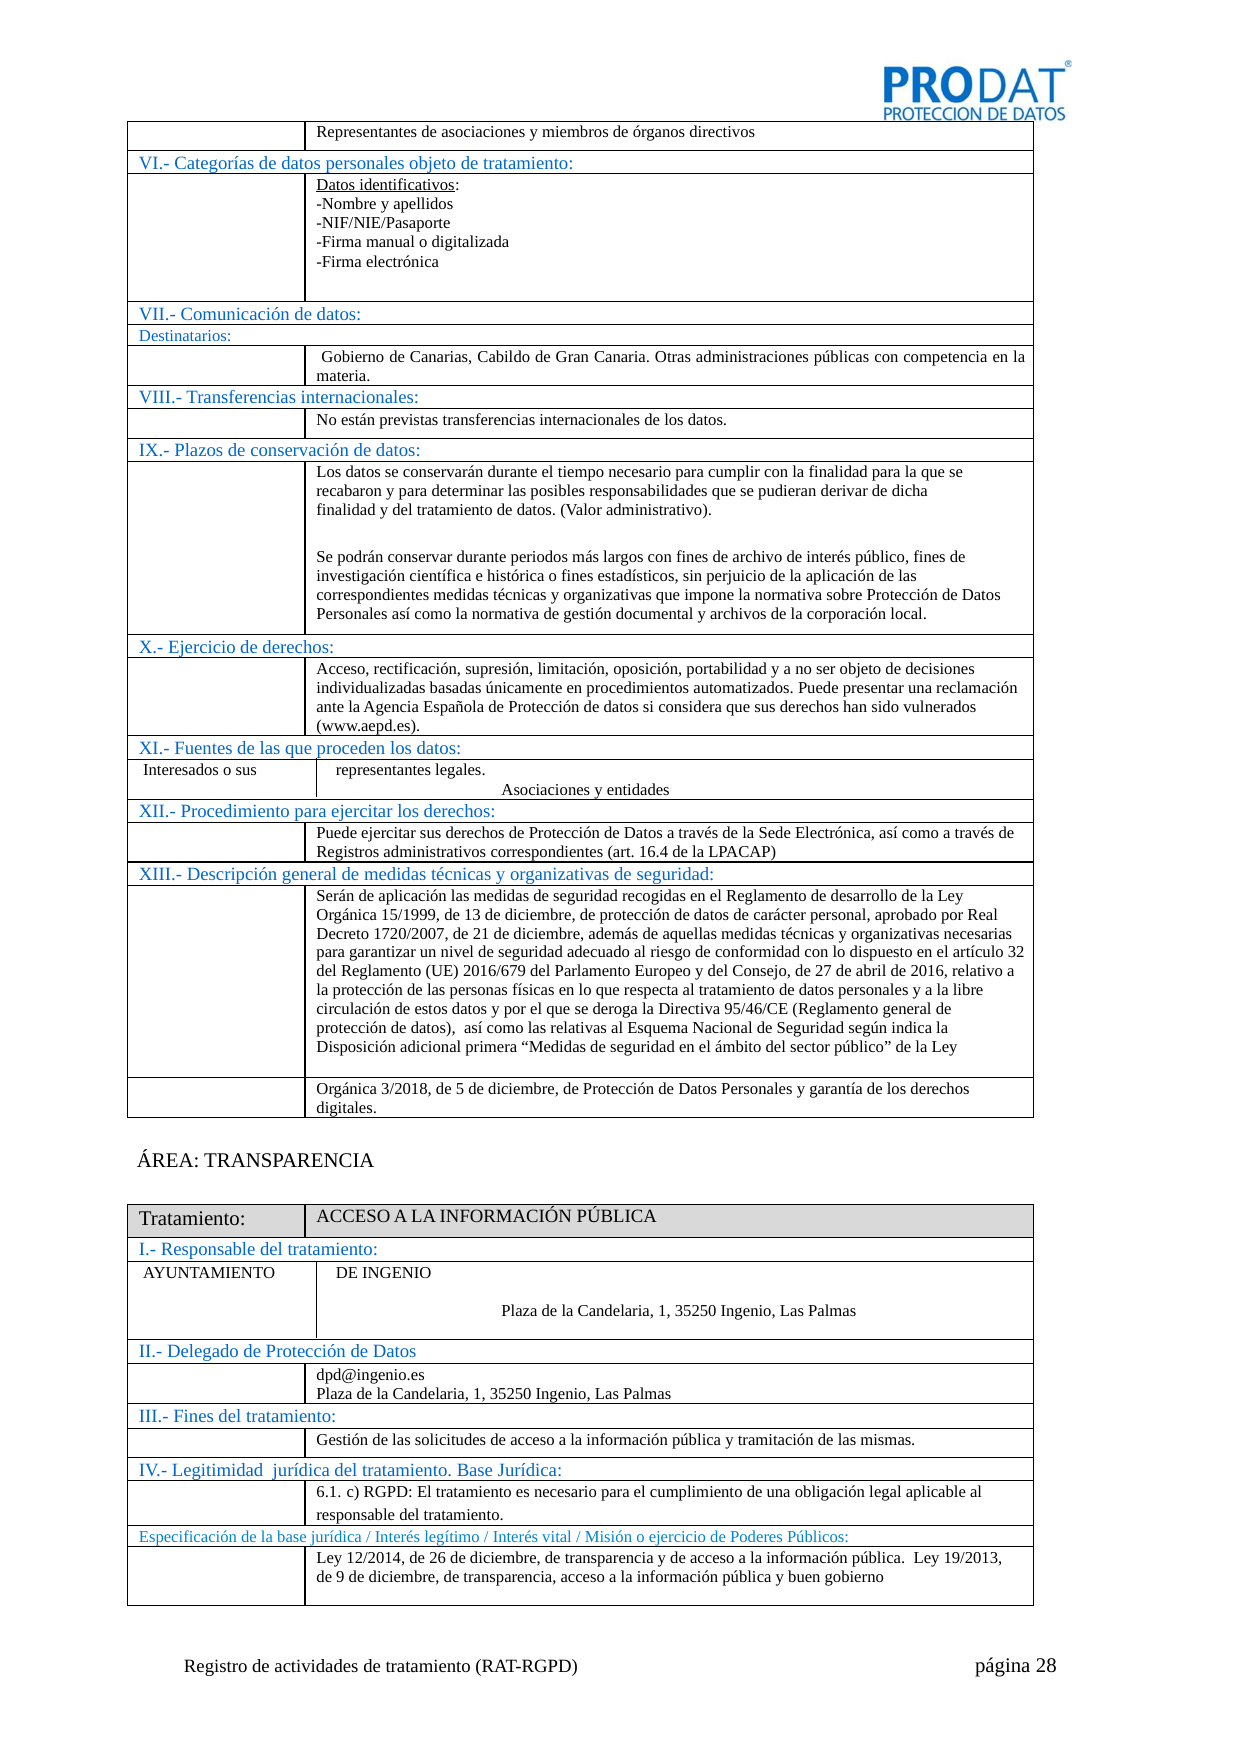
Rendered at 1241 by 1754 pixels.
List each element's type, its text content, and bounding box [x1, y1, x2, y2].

table_cell Serán de aplicación las medidas de seguridad recogidas en el Reglamento de desarrollo de la Ley Orgánica 15/1999, de 13 de diciembre, de protección de datos de carácter personal, aprobado por Real Decreto 1720/2007, de 21 de diciembre, además de aquellas medidas técnicas y organizativas necesarias para garantizar un nivel de seguridad adecuado al riesgo de conformidad con lo dispuesto en el artículo 32 del Reglamento (UE) 2016/679 del Parlamento Europeo y del Consejo, de 27 de abril de 2016, relativo a la protección de las personas físicas en lo que respecta al tratamiento de datos personales y a la libre circulación de estos datos y por el que se deroga la Directiva 95/46/CE (Reglamento general de protección de datos), así como las relativas al Esquema Nacional de Seguridad según indica la Disposición adicional primera “Medidas de seguridad en el ámbito del sector público” de la Ley [306, 886, 1033, 1077]
table_header Tratamiento: [128, 1205, 304, 1237]
table_cell [128, 409, 304, 437]
table_cell Datos identificativos: -Nombre y apellidos -NIF/NIE/Pasaporte -Firma manual o digitalizada -Firma electrónica [306, 174, 1033, 301]
table_cell Interesados o sus representantes legales. Asociaciones y entidades [128, 760, 1033, 798]
table_cell II.- Delegado de Protección de Datos [128, 1340, 1033, 1363]
table_cell Especificación de la base jurídica / Interés legítimo / Interés vital / Misión o ejercicio de Poderes Públicos: [128, 1526, 1033, 1546]
table_cell XI.- Fuentes de las que proceden los datos: [128, 736, 1033, 758]
table_cell III.- Fines del tratamiento: [128, 1404, 1033, 1428]
table_cell [128, 122, 304, 150]
table_cell Acceso, rectificación, supresión, limitación, oposición, portabilidad y a no ser objeto de decisiones individualizadas basadas únicamente en procedimientos automatizados. Puede presentar una reclamación ante la Agencia Española de Protección de datos si considera que sus derechos han sido vulnerados (www.aepd.es). [306, 658, 1033, 735]
table_cell I.- Responsable del tratamiento: [128, 1238, 1033, 1261]
table_cell No están previstas transferencias internacionales de los datos. [306, 409, 1033, 437]
table_cell Puede ejercitar sus derechos de Protección de Datos a través de la Sede Electrónica, así como a través de Registros administrativos correspondientes (art. 16.4 de la LPACAP) [306, 823, 1033, 861]
table_cell Destinatarios: [128, 325, 1033, 345]
table_cell Representantes de asociaciones y miembros de órganos directivos [306, 122, 1033, 150]
table_cell [128, 174, 304, 301]
table_cell Gobierno de Canarias, Cabildo de Gran Canaria. Otras administraciones públicas con competencia en la materia. [306, 346, 1033, 385]
table_cell [128, 823, 304, 861]
table_cell Gestión de las solicitudes de acceso a la información pública y tramitación de las mismas. [306, 1429, 1033, 1457]
table_cell [128, 1078, 304, 1117]
table_cell VII.- Comunicación de datos: [128, 302, 1033, 324]
table_cell [128, 658, 304, 735]
table_cell Ley 12/2014, de 26 de diciembre, de transparencia y de acceso a la información pública. Ley 19/2013, de 9 de diciembre, de transparencia, acceso a la información pública y buen gobierno [306, 1547, 1033, 1604]
table_cell VIII.- Transferencias internacionales: [128, 386, 1033, 408]
table_cell [128, 886, 304, 1077]
table_cell IX.- Plazos de conservación de datos: [128, 439, 1033, 461]
table_header ACCESO A LA INFORMACIÓN PÚBLICA [306, 1205, 1033, 1237]
picture [883, 60, 1072, 121]
text ÁREA: TRANSPARENCIA [137, 1148, 1101, 1172]
table_cell [128, 1481, 304, 1525]
table_cell XII.- Procedimiento para ejercitar los derechos: [128, 800, 1033, 822]
table_cell dpd@ingenio.es Plaza de la Candelaria, 1, 35250 Ingenio, Las Palmas [306, 1364, 1033, 1403]
table_cell X.- Ejercicio de derechos: [128, 635, 1033, 657]
table_cell AYUNTAMIENTO DE INGENIO Plaza de la Candelaria, 1, 35250 Ingenio, Las Palmas [128, 1262, 1033, 1339]
table_cell Orgánica 3/2018, de 5 de diciembre, de Protección de Datos Personales y garantía de los derechos digitales. [306, 1078, 1033, 1117]
table_cell XIII.- Descripción general de medidas técnicas y organizativas de seguridad: [128, 863, 1033, 884]
table_cell [128, 1364, 304, 1403]
table_cell [128, 1547, 304, 1604]
table_cell 6.1. c) RGPD: El tratamiento es necesario para el cumplimiento de una obligación legal aplicable al responsable del tratamiento. [306, 1481, 1033, 1525]
table_cell VI.- Categorías de datos personales objeto de tratamiento: [128, 151, 1033, 173]
table_cell [128, 1429, 304, 1457]
table_cell Los datos se conservarán durante el tiempo necesario para cumplir con la finalidad para la que se recabaron y para determinar las posibles responsabilidades que se pudieran derivar de dicha finalidad y del tratamiento de datos. (Valor administrativo). Se podrán conservar durante periodos más largos con fines de archivo de interés público, fines de investigación científica e histórica o fines estadísticos, sin perjuicio de la aplicación de las correspondientes medidas técnicas y organizativas que impone la normativa sobre Protección de Datos Personales así como la normativa de gestión documental y archivos de la corporación local. [306, 462, 1033, 634]
table_cell [128, 346, 304, 385]
table_cell [128, 462, 304, 634]
table_cell IV.- Legitimidad jurídica del tratamiento. Base Jurídica: [128, 1458, 1033, 1480]
